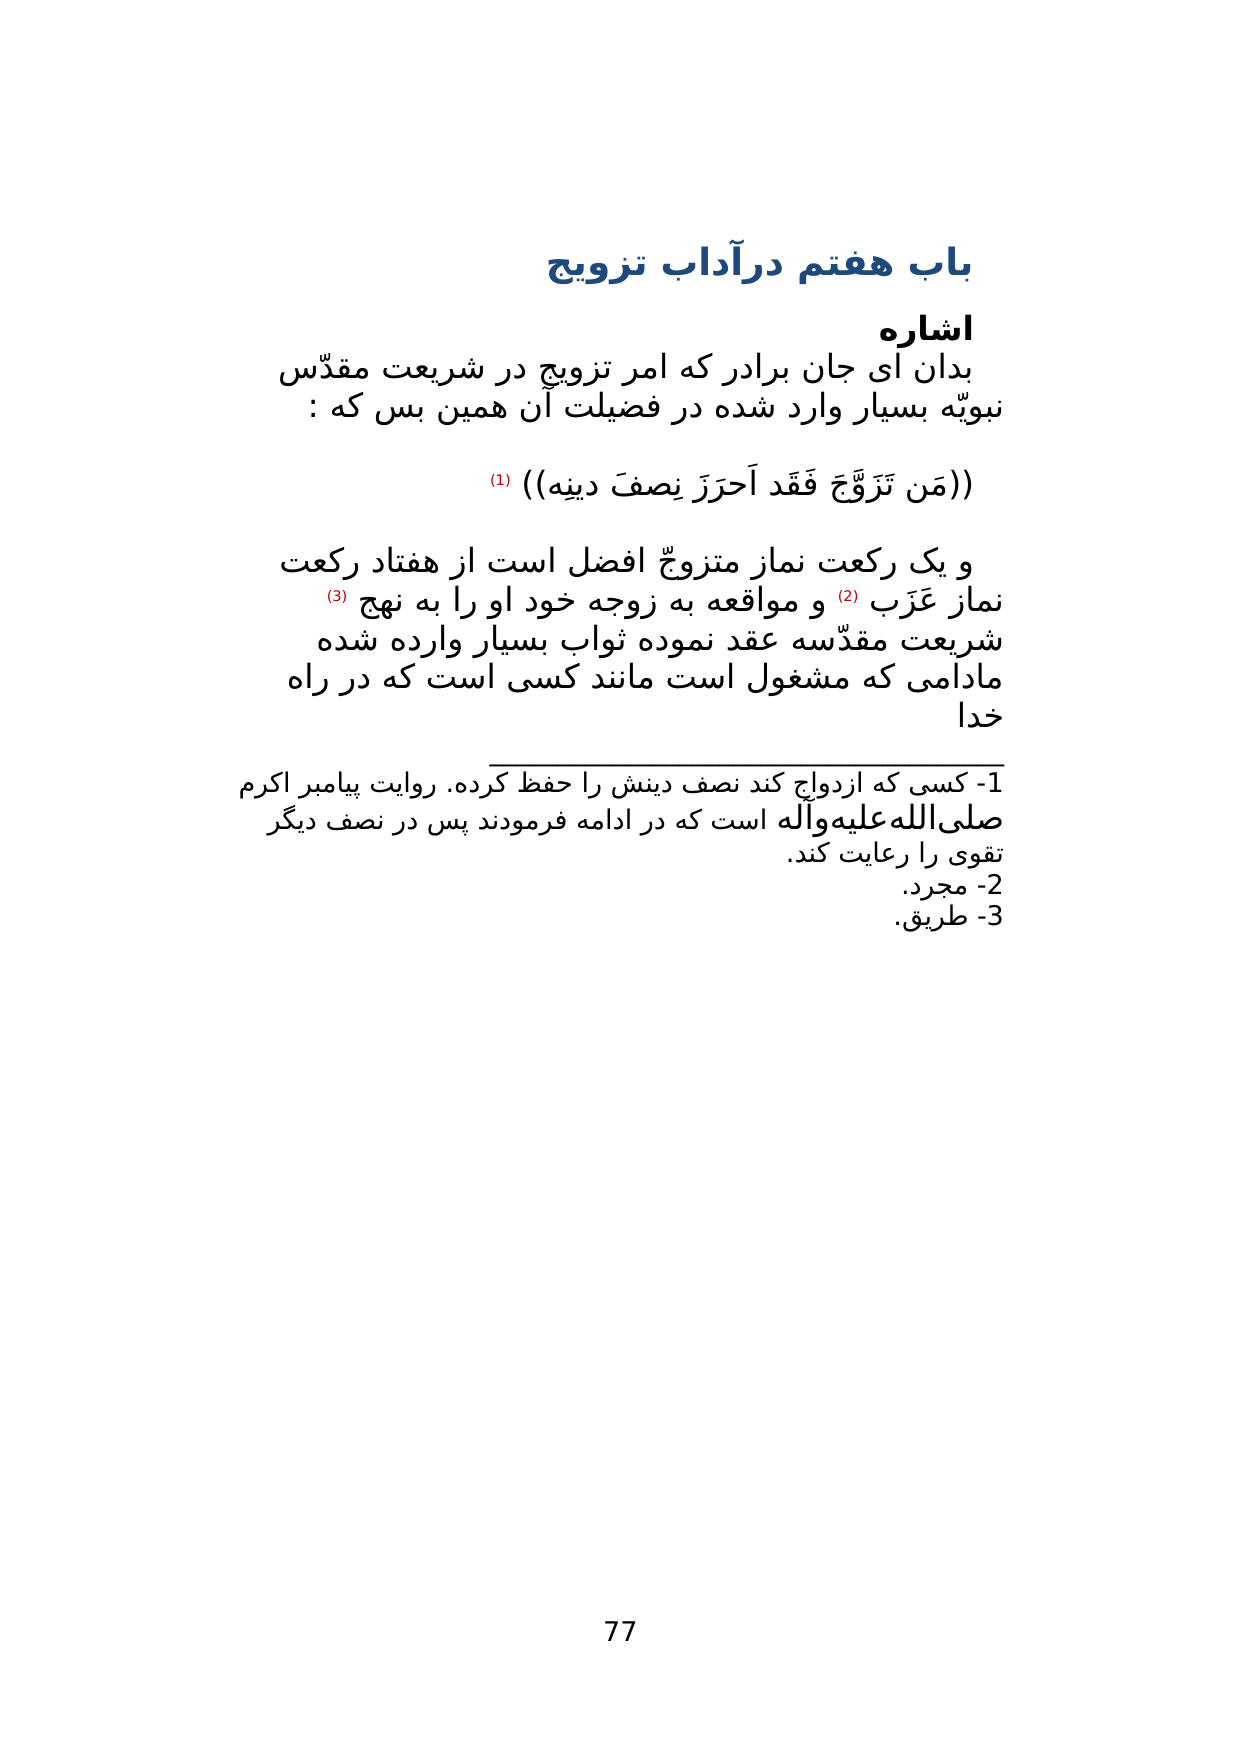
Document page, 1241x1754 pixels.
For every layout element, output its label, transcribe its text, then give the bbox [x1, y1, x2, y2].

subtitle باب هفتم درآداب تزویج [236, 241, 1004, 284]
text 2- مجرد. [236, 869, 1004, 901]
text اشاره [236, 309, 1004, 348]
text و یک رکعت نماز متزوجّ افضل است از هفتاد رکعت نماز عَزَب (2) و مواقعه به زوجه خود او را به نهج (3) شریعت مقدّسه عقد نموده ثواب بسیار وارده شده مادامی که مشغول است مانند کسی است که در راه خدا [236, 541, 1004, 736]
text ______________________________________ [236, 736, 1004, 767]
text 3- طریق. [236, 901, 1004, 932]
text بدان ای جان برادر که امر تزویج در شریعت مقدّس نبویّه بسیار وارد شده در فضیلت آن همین بس که : [236, 348, 1004, 426]
text 1- کسی که ازدواج کند نصف دینش را حفظ کرده. روایت پیامبر اکرم صلى‌الله‌عليه‌وآله است که در ادامه فرمودند پس در نصف دیگر تقوی را رعایت کند. [236, 767, 1004, 869]
text ((مَن تَزَوَّجَ فَقَد اَحرَزَ نِصفَ دینِه)) (1) [236, 464, 1004, 503]
